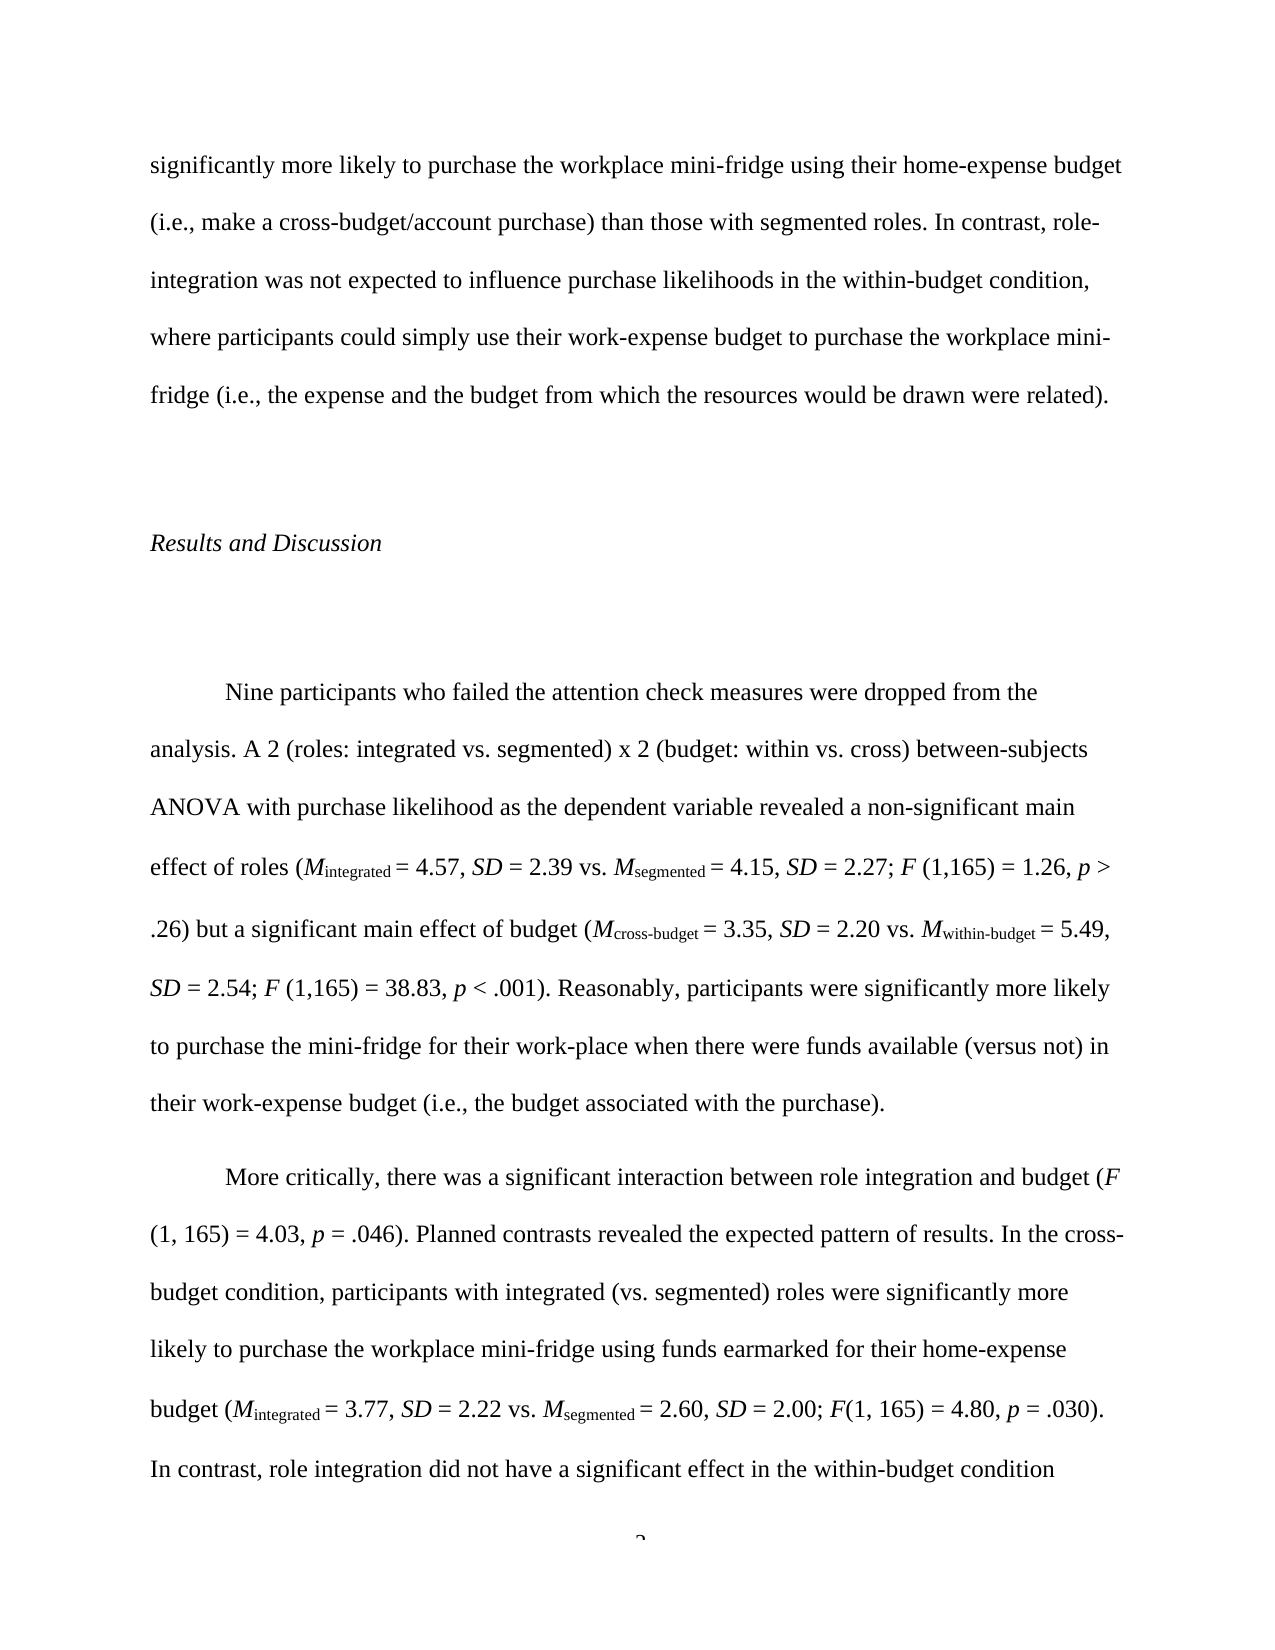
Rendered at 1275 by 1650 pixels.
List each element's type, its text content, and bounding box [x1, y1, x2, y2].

text Results and Discussion [150, 528, 1148, 557]
text .26) but a significant main effect of budget (Mcross-budget = 3.35, SD = 2.20 vs. Mwithin-budget = 5.49, SD = 2.54; F (1,165) = 38.83, p < .001). Reasonably, participants were significantly more likely to purchase the mini-fridge for their work-place when there were funds available (versus not) in their work-expense budget (i.e., the budget associated with the purchase). [150, 914, 1111, 1117]
text More critically, there was a significant interaction between role integration and budget (F (1, 165) = 4.03, p = .046). Planned contrasts revealed the expected pattern of results. In the cross- budget condition, participants with integrated (vs. segmented) roles were significantly more likely to purchase the workplace mini-fridge using funds earmarked for their home-expense budget (Mintegrated = 3.77, SD = 2.22 vs. Msegmented = 2.60, SD = 2.00; F(1, 165) = 4.80, p = .030). In contrast, role integration did not have a significant effect in the within-budget condition [150, 1162, 1125, 1483]
text significantly more likely to purchase the workplace mini-fridge using their home-expense budget (i.e., make a cross-budget/account purchase) than those with segmented roles. In contrast, role- integration was not expected to influence purchase likelihoods in the within-budget condition, where participants could simply use their work-expense budget to purchase the workplace mini- fridge (i.e., the expense and the budget from which the resources would be drawn were related). [150, 150, 1122, 409]
text Nine participants who failed the attention check measures were dropped from the analysis. A 2 (roles: integrated vs. segmented) x 2 (budget: within vs. cross) between-subjects ANOVA with purchase likelihood as the dependent variable revealed a non-significant main effect of roles (Mintegrated = 4.57, SD = 2.39 vs. Msegmented = 4.15, SD = 2.27; F (1,165) = 1.26, p > [150, 677, 1113, 883]
